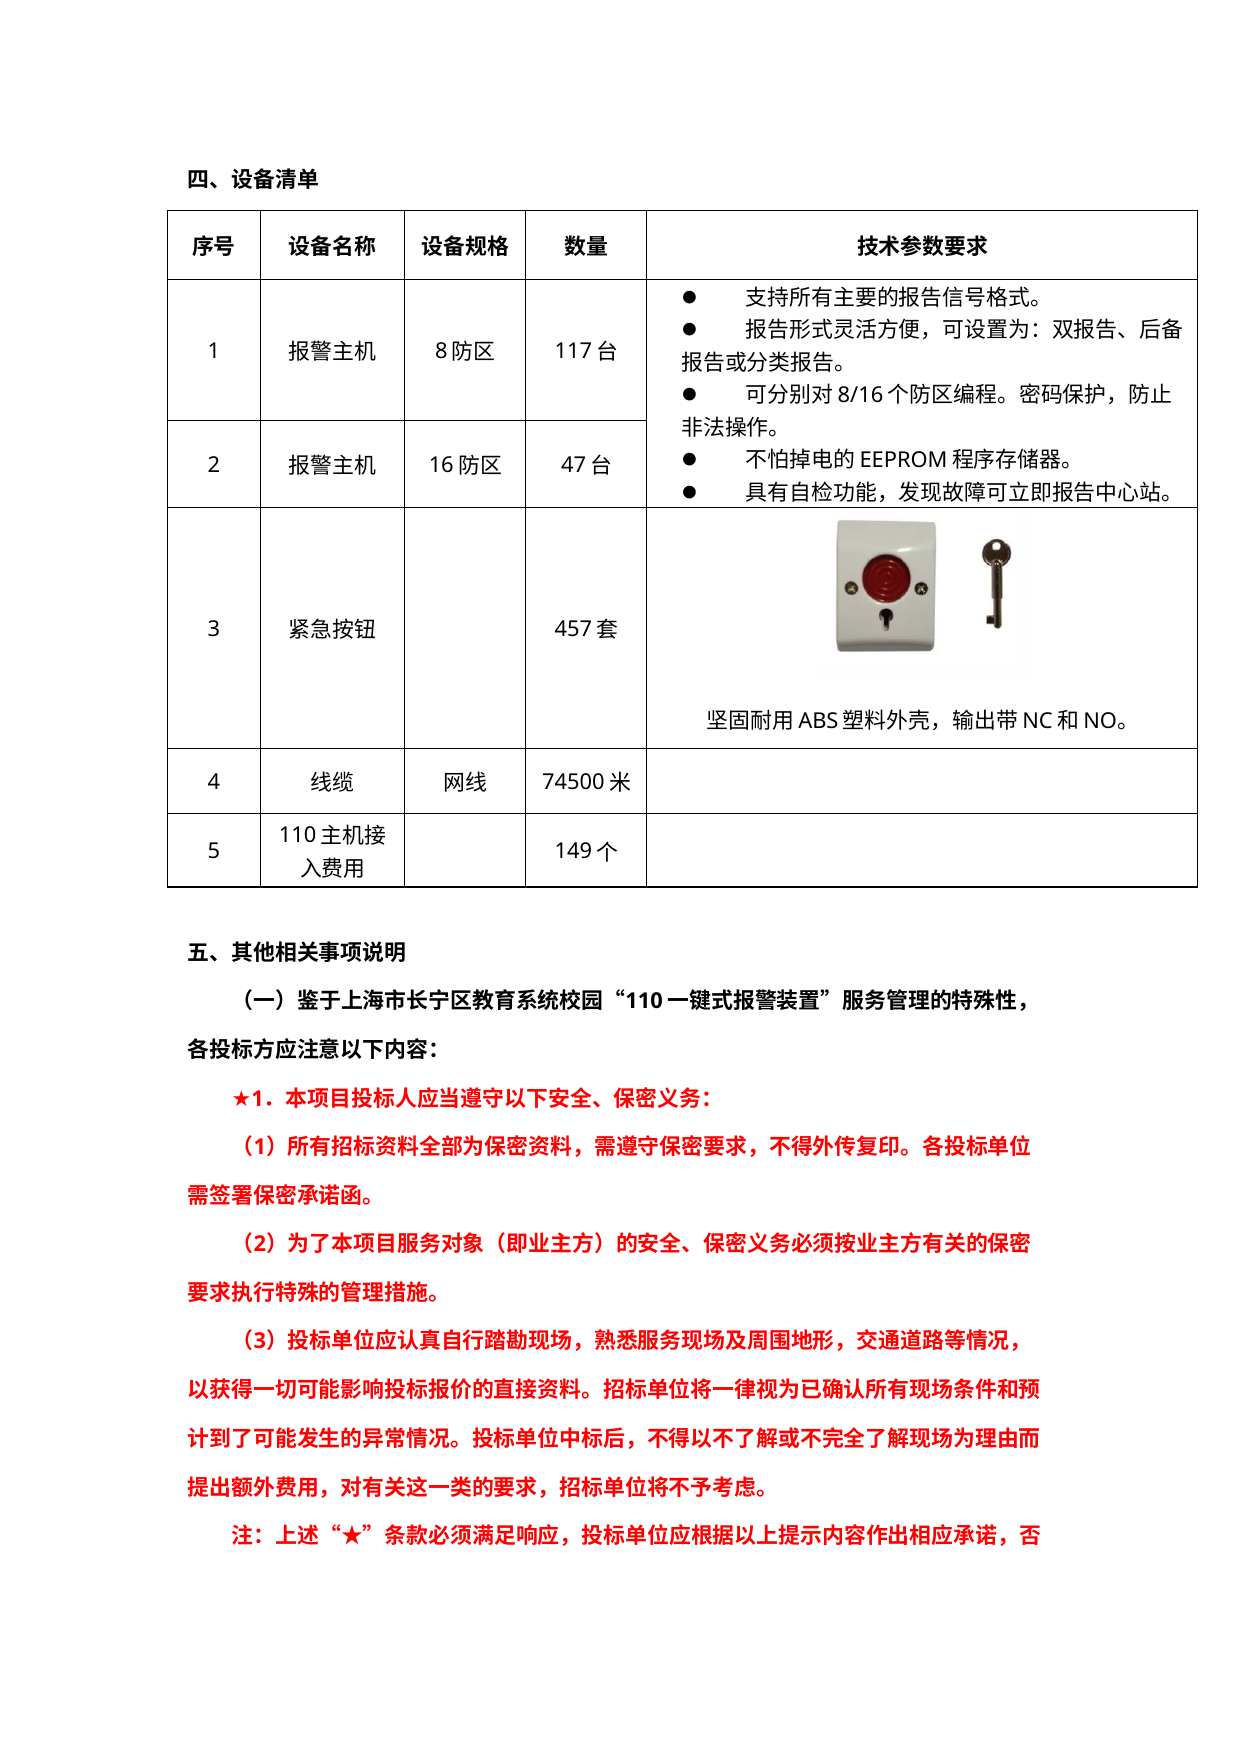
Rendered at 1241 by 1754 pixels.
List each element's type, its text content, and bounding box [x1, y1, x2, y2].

table_cell 149个 [526, 814, 646, 886]
table_cell 紧急按钮 [261, 508, 404, 748]
table_cell 网线 [405, 749, 525, 813]
table_cell 110主机接入费用 [261, 814, 404, 886]
table_cell [405, 814, 525, 886]
table_cell 3 [168, 508, 260, 748]
table_cell 线缆 [261, 749, 404, 813]
text （1）所有招标资料全部为保密资料，需遵守保密要求，不得外传复印。各投标单位需签署保密承诺函。 [187, 1129, 1053, 1210]
table_header 数量 [526, 211, 646, 278]
table_header 序号 [168, 211, 260, 278]
table_cell [647, 814, 1197, 886]
text （3）投标单位应认真自行踏勘现场，熟悉服务现场及周围地形，交通道路等情况，以获得一切可能影响投标报价的直接资料。招标单位将一律视为已确认所有现场条件和预计到了可能发生的异常情况。投标单位中标后，不得以不了解或不完全了解现场为理由而提出额外费用，对有关这一类的要求，招标单位将不予考虑。 [187, 1323, 1053, 1502]
table_cell 4 [168, 749, 260, 813]
table_cell 坚固耐用ABS塑料外壳，输出带NC和NO。 [647, 508, 1197, 748]
picture [814, 508, 1031, 676]
table_cell 2 [168, 421, 260, 507]
table_cell 74500米 [526, 749, 646, 813]
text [187, 1517, 1053, 1550]
table_header 技术参数要求 [647, 211, 1197, 278]
text （一）鉴于上海市长宁区教育系统校园“110一键式报警装置”服务管理的特殊性，各投标方应注意以下内容： [187, 983, 1053, 1064]
table_cell 8防区 [405, 280, 525, 420]
table_cell 117台 [526, 280, 646, 420]
table_header 设备名称 [261, 211, 404, 278]
table_cell 报警主机 [261, 421, 404, 507]
table_cell 支持所有主要的报告信号格式。 报告形式灵活方便，可设置为：双报告、后备报告或分类报告。 可分别对8/16个防区编程。密码保护，防止非法操作。 不怕掉电的EEPROM程序存储器。 具有自检功能，发现故障可立即报告中心站。 [647, 280, 1197, 507]
text 四、设备清单 [187, 162, 1053, 194]
table_cell 16防区 [405, 421, 525, 507]
table_cell 5 [168, 814, 260, 886]
table_cell [405, 508, 525, 748]
table_cell 457套 [526, 508, 646, 748]
table_cell 47台 [526, 421, 646, 507]
table_cell 1 [168, 280, 260, 420]
table_cell 报警主机 [261, 280, 404, 420]
table_cell [647, 749, 1197, 813]
text （2）为了本项目服务对象（即业主方）的安全、保密义务必须按业主方有关的保密要求执行特殊的管理措施。 [187, 1226, 1053, 1307]
table_header 设备规格 [405, 211, 525, 278]
text ★1．本项目投标人应当遵守以下安全、保密义务： [187, 1080, 1053, 1113]
text 五、其他相关事项说明 [187, 935, 1053, 967]
